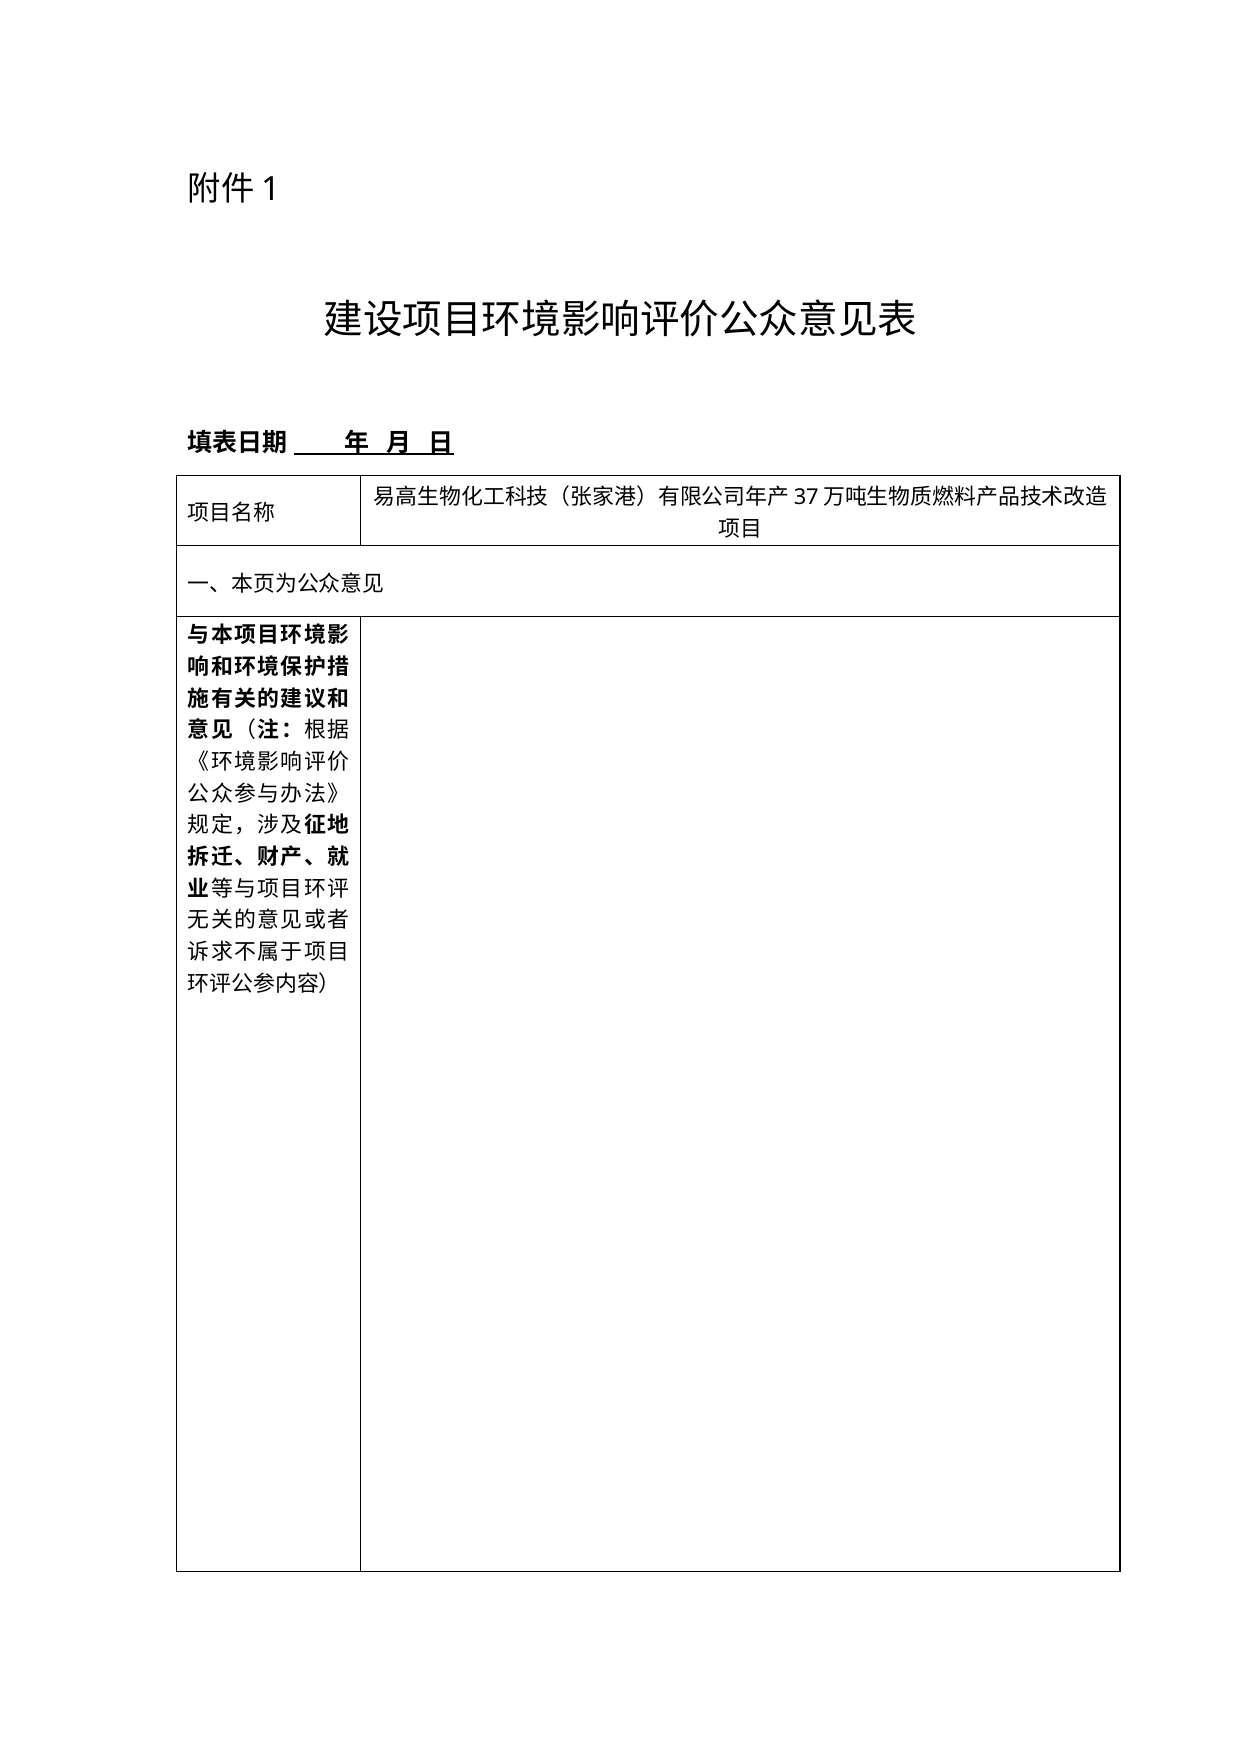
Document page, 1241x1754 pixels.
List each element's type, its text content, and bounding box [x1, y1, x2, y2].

table_cell 一、本页为公众意见 [177, 546, 1119, 616]
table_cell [177, 617, 360, 1571]
text 附件1 [187, 162, 1053, 210]
text 填表日期 年 月 日 [187, 422, 1053, 458]
table_header 易高生物化工科技（张家港）有限公司年产37万吨生物质燃料产品技术改造项目 [361, 476, 1119, 545]
table_header 项目名称 [177, 476, 360, 545]
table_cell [361, 617, 1119, 1571]
text 建设项目环境影响评价公众意见表 [187, 288, 1053, 345]
